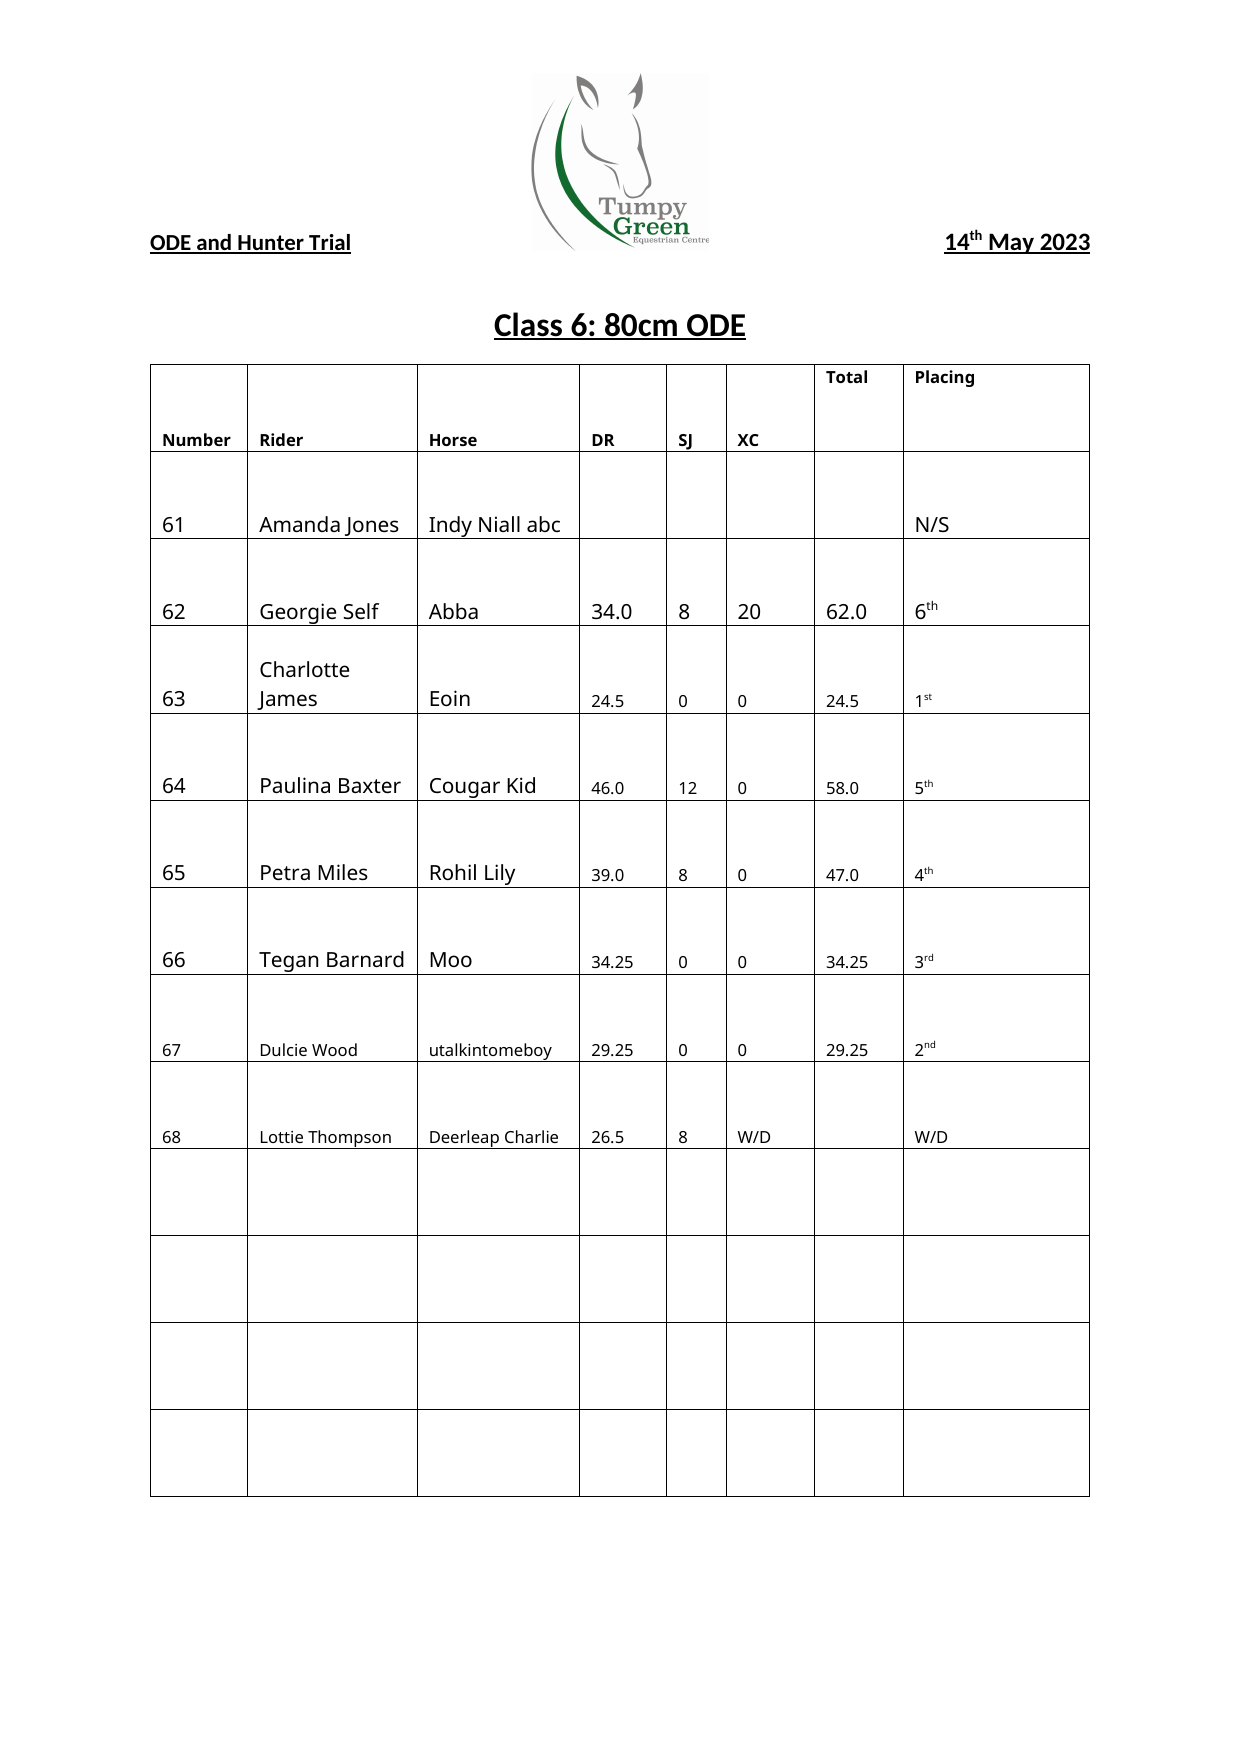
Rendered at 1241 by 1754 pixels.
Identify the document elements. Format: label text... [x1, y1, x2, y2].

table_cell 4th [904, 801, 1089, 887]
table_cell [904, 1149, 1089, 1235]
table_header DR [580, 365, 666, 451]
table_cell [667, 1149, 726, 1235]
text Class 6: 80cm ODE [150, 303, 1090, 344]
table_header Number [151, 365, 247, 451]
table_cell 3rd [904, 888, 1089, 974]
table_cell [151, 1236, 247, 1322]
table_cell W/D [727, 1062, 814, 1148]
table_cell 8 [667, 1062, 726, 1148]
table_cell N/S [904, 452, 1089, 538]
table_cell Lottie Thompson [248, 1062, 417, 1148]
table_cell 58.0 [815, 714, 903, 799]
table_cell 68 [151, 1062, 247, 1148]
table_cell Eoin [418, 626, 579, 712]
picture [531, 73, 710, 251]
table_cell Deerleap Charlie [418, 1062, 579, 1148]
table_cell [904, 1323, 1089, 1409]
table_cell 64 [151, 714, 247, 799]
table_cell [727, 1410, 814, 1496]
table_cell 0 [727, 888, 814, 974]
table_cell 0 [727, 626, 814, 712]
table_cell [580, 1236, 666, 1322]
table_cell [151, 1149, 247, 1235]
table_cell 0 [727, 714, 814, 799]
table_cell 8 [667, 539, 726, 625]
table_cell [580, 1149, 666, 1235]
table_cell W/D [904, 1062, 1089, 1148]
table_cell Dulcie Wood [248, 975, 417, 1061]
table_cell [248, 1149, 417, 1235]
table_cell Petra Miles [248, 801, 417, 887]
table_cell [727, 1323, 814, 1409]
table_cell [727, 452, 814, 538]
table_cell [815, 1410, 903, 1496]
table_cell 24.5 [815, 626, 903, 712]
table_header Placing [904, 365, 1089, 451]
table_cell [248, 1323, 417, 1409]
table_cell Abba [418, 539, 579, 625]
table_cell [418, 1323, 579, 1409]
table_cell 61 [151, 452, 247, 538]
table_cell [904, 1236, 1089, 1322]
table_header Horse [418, 365, 579, 451]
table_header SJ [667, 365, 726, 451]
table_cell 47.0 [815, 801, 903, 887]
table_cell [815, 1149, 903, 1235]
table_cell [418, 1410, 579, 1496]
table_cell [815, 1062, 903, 1148]
table_cell Charlotte James [248, 626, 417, 712]
table_cell [904, 1410, 1089, 1496]
table_cell [580, 1323, 666, 1409]
table_cell 6th [904, 539, 1089, 625]
table_cell [418, 1236, 579, 1322]
table_cell 0 [667, 888, 726, 974]
table_cell 2nd [904, 975, 1089, 1061]
table_cell [815, 1236, 903, 1322]
table_cell [418, 1149, 579, 1235]
table_cell [667, 1323, 726, 1409]
table_cell [248, 1236, 417, 1322]
table_cell [580, 452, 666, 538]
table_cell 0 [667, 975, 726, 1061]
table_cell 20 [727, 539, 814, 625]
table_cell utalkintomeboy [418, 975, 579, 1061]
table_header Total [815, 365, 903, 451]
table_cell 63 [151, 626, 247, 712]
table_cell 34.25 [580, 888, 666, 974]
table_cell 12 [667, 714, 726, 799]
table_cell Rohil Lily [418, 801, 579, 887]
table_cell Georgie Self [248, 539, 417, 625]
table_cell 8 [667, 801, 726, 887]
table_cell [580, 1410, 666, 1496]
table_cell 62 [151, 539, 247, 625]
table_cell [151, 1410, 247, 1496]
table_cell Amanda Jones [248, 452, 417, 538]
table_cell 0 [727, 975, 814, 1061]
table_cell [727, 1149, 814, 1235]
table_cell [248, 1410, 417, 1496]
table_cell [667, 452, 726, 538]
table_cell [815, 452, 903, 538]
table_header Rider [248, 365, 417, 451]
table_cell 65 [151, 801, 247, 887]
table_cell Moo [418, 888, 579, 974]
table_cell [151, 1323, 247, 1409]
table_cell 34.25 [815, 888, 903, 974]
table_cell 66 [151, 888, 247, 974]
table_cell Paulina Baxter [248, 714, 417, 799]
table_cell 26.5 [580, 1062, 666, 1148]
table_cell Tegan Barnard [248, 888, 417, 974]
table_cell Indy Niall abc [418, 452, 579, 538]
table_cell 46.0 [580, 714, 666, 799]
table_cell 29.25 [815, 975, 903, 1061]
table_cell 5th [904, 714, 1089, 799]
table_cell Cougar Kid [418, 714, 579, 799]
table_cell 67 [151, 975, 247, 1061]
table_cell 24.5 [580, 626, 666, 712]
table_cell 0 [727, 801, 814, 887]
table_cell 62.0 [815, 539, 903, 625]
table_cell 0 [667, 626, 726, 712]
table_cell [815, 1323, 903, 1409]
table_cell 1st [904, 626, 1089, 712]
table_cell [667, 1410, 726, 1496]
table_cell 34.0 [580, 539, 666, 625]
table_cell [727, 1236, 814, 1322]
table_cell [667, 1236, 726, 1322]
table_header XC [727, 365, 814, 451]
table_cell 39.0 [580, 801, 666, 887]
table_cell 29.25 [580, 975, 666, 1061]
